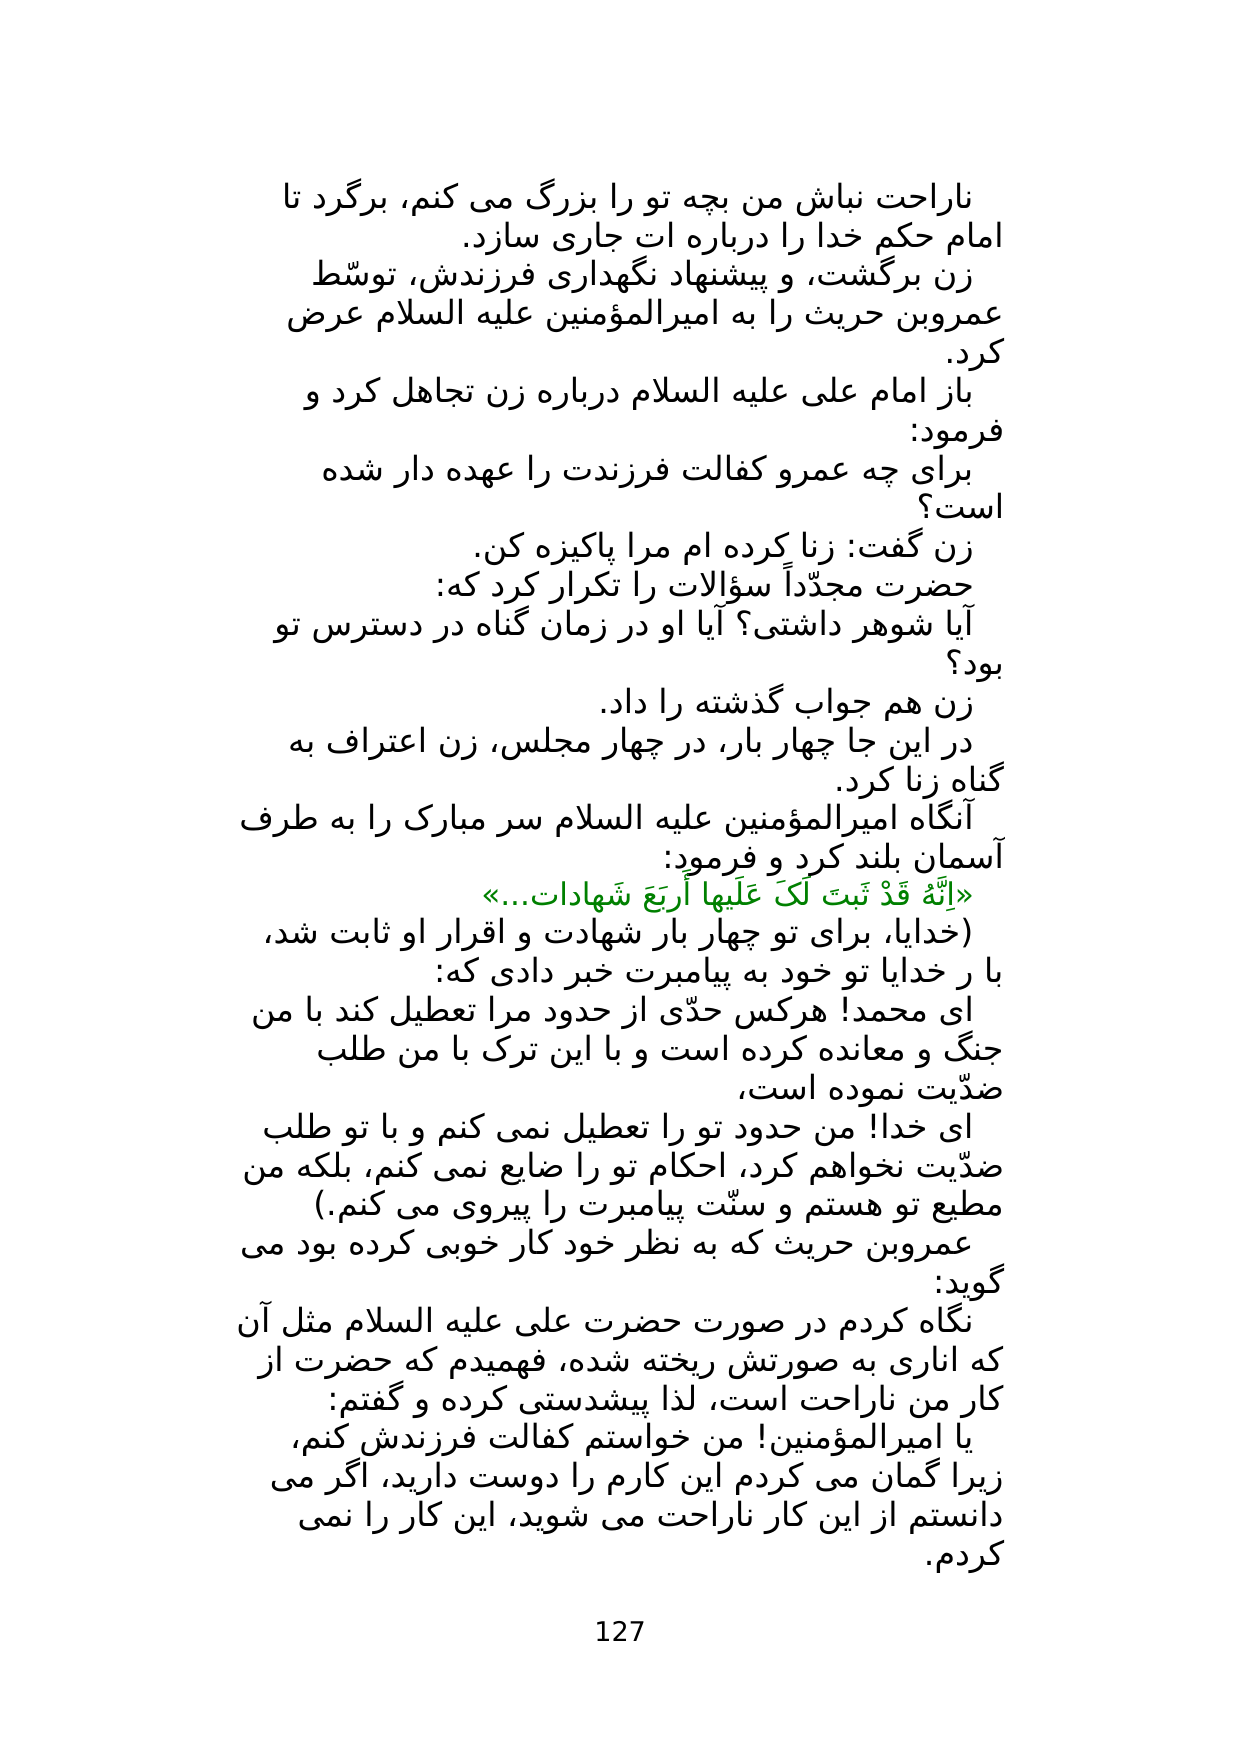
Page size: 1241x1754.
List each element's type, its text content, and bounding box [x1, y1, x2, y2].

text یا امیرالمؤمنین! من خواستم کفالت فرزندش کنم، زیرا گمان می کردم این کارم را دوست دارید، اگر می دانستم از این کار ناراحت می شوید، این کار را نمی کردم. [236, 1418, 1004, 1573]
text ناراحت نباش من بچه تو را بزرگ می کنم، برگرد تا امام حکم خدا را درباره ات جاری سازد. [236, 177, 1004, 255]
text برای چه عمرو کفالت فرزندت را عهده دار شده است؟ [236, 449, 1004, 527]
text عمروبن حریث که به نظر خود کار خوبی کرده بود می گوید: [236, 1224, 1004, 1301]
text آنگاه امیرالمؤمنین علیه السلام سر مبارک را به طرف آسمان بلند کرد و فرمود: [236, 799, 1004, 877]
text (خدایا، برای تو چهار بار شهادت و اقرار او ثابت شد، با ر خدایا تو خود به پیامبرت خبر دادی که: [236, 913, 1004, 991]
text باز امام علی علیه السلام درباره زن تجاهل کرد و فرمود: [236, 371, 1004, 449]
text زن گفت: زنا کرده ام مرا پاکیزه کن. [236, 527, 1004, 566]
text آیا شوهر داشتی؟ آیا او در زمان گناه در دسترس تو بود؟ [236, 604, 1004, 682]
text زن هم جواب گذشته را داد. [236, 682, 1004, 721]
text در این جا چهار بار، در چهار مجلس، زن اعتراف به گناه زنا کرد. [236, 721, 1004, 799]
text ای خدا! من حدود تو را تعطیل نمی کنم و با تو طلب ضدّیت نخواهم کرد، احکام تو را ضایع نمی کنم، بلکه من مطیع تو هستم و سنّت پیامبرت را پیروی می کنم.) [236, 1107, 1004, 1224]
text ای محمد! هرکس حدّی از حدود مرا تعطیل کند با من جنگ و معانده کرده است و با این ترک با من طلب ضدّیت نموده است، [236, 991, 1004, 1107]
text «اِنَّهُ قَدْ ثَبتَ لَکَ عَلَیها أَربَعَ شَهادات...» [236, 877, 1004, 913]
text زن برگشت، و پیشنهاد نگهداری فرزندش، توسّط عمروبن حریث را به امیرالمؤمنین علیه السلام عرض کرد. [236, 255, 1004, 371]
text نگاه کردم در صورت حضرت علی علیه السلام مثل آن که اناری به صورتش ریخته شده، فهمیدم که حضرت از کار من ناراحت است، لذا پیشدستی کرده و گفتم: [236, 1301, 1004, 1418]
text حضرت مجدّداً سؤالات را تکرار کرد که: [236, 566, 1004, 604]
